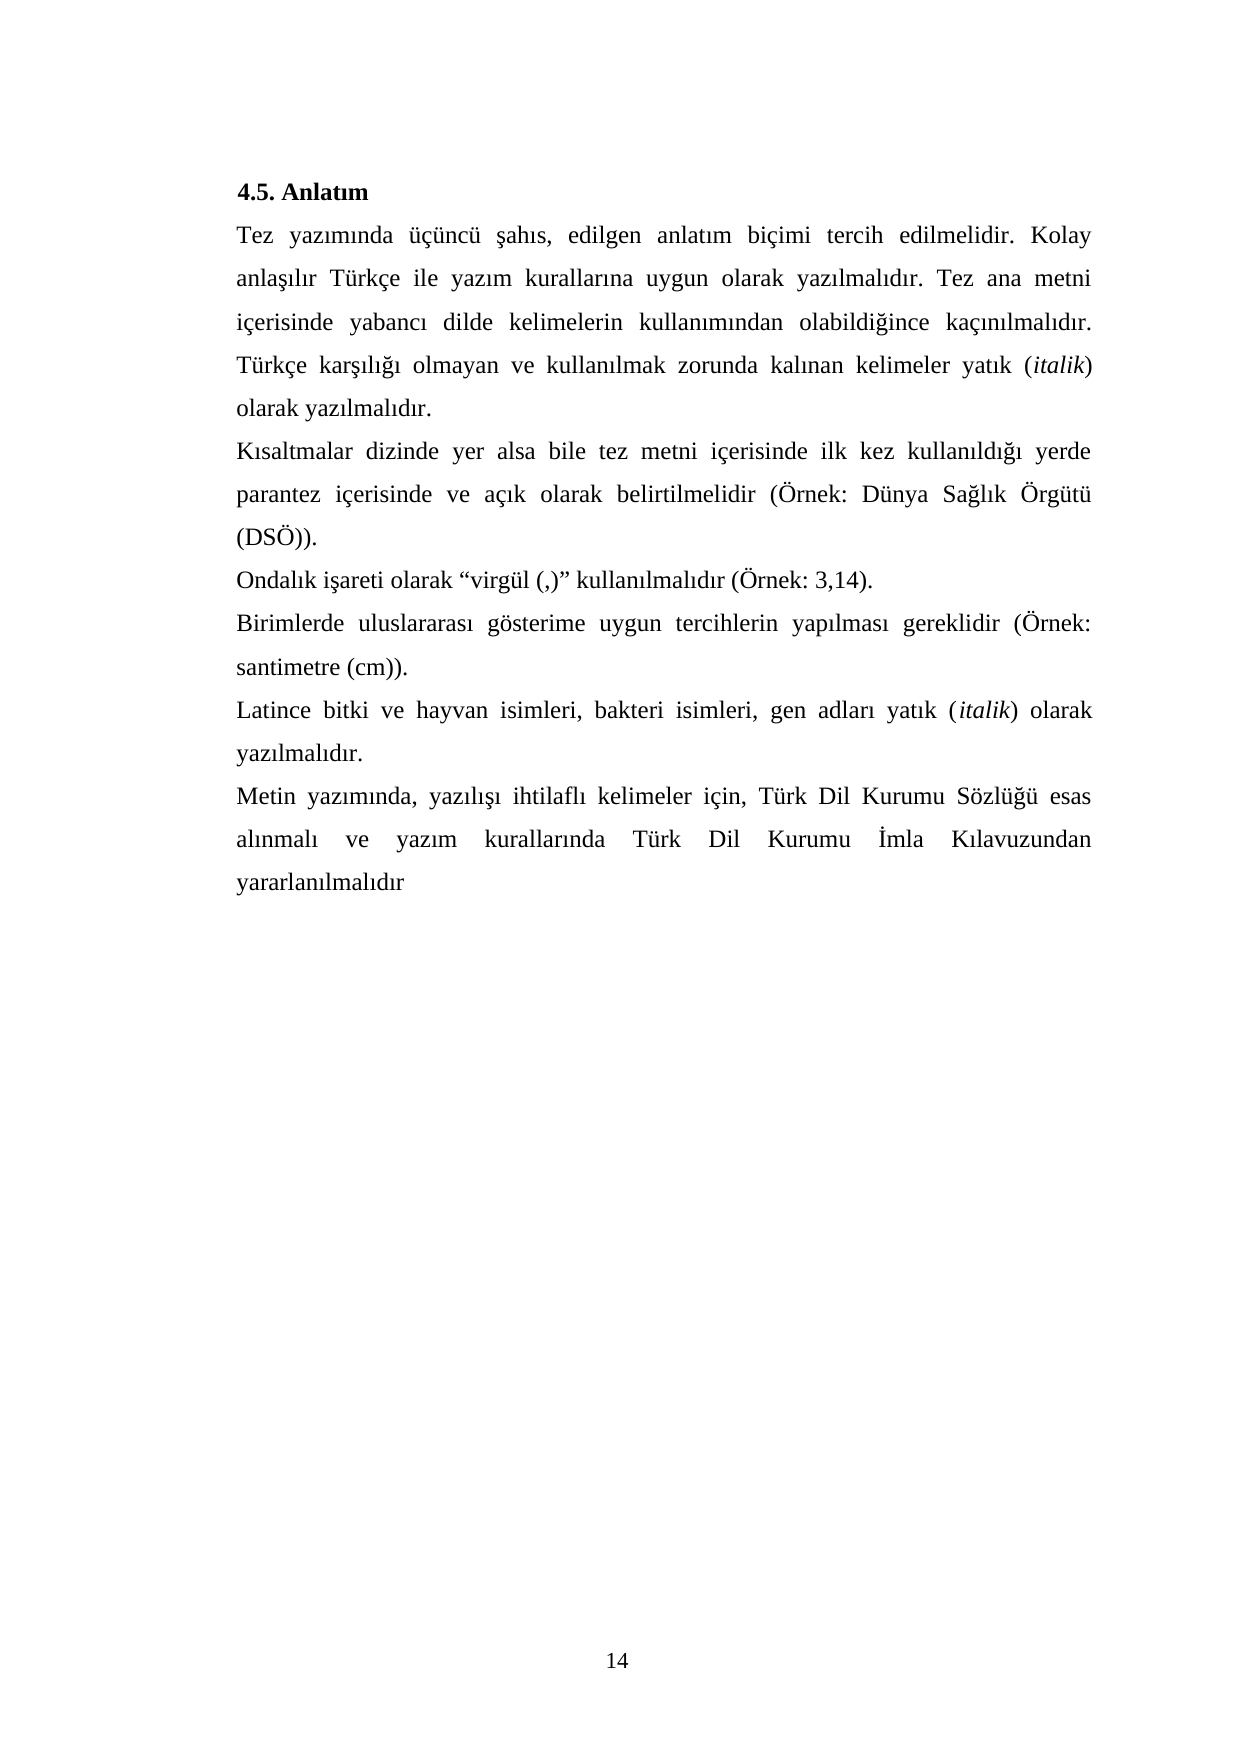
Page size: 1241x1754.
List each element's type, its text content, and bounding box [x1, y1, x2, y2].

text Birimlerde uluslararası gösterime uygun tercihlerin yapılması gereklidir (Örnek: santimetre (cm)). [236, 608, 1092, 680]
text Latince bitki ve hayvan isimleri, bakteri isimleri, gen adları yatık (italik) olarak yazılmalıdır. [236, 695, 1092, 767]
subtitle 4.5. Anlatım [237, 177, 997, 206]
text Tez yazımında üçüncü şahıs, edilgen anlatım biçimi tercih edilmelidir. Kolay anlaşılır Türkçe ile yazım kurallarına uygun olarak yazılmalıdır. Tez ana metni içerisinde yabancı dilde kelimelerin kullanımından olabildiğince kaçınılmalıdır. Türkçe karşılığı olmayan ve kullanılmak zorunda kalınan kelimeler yatık (italik) olarak yazılmalıdır. [236, 220, 1092, 422]
text Metin yazımında, yazılışı ihtilaflı kelimeler için, Türk Dil Kurumu Sözlüğü esas alınmalı ve yazım kurallarında Türk Dil Kurumu İmla Kılavuzundan yararlanılmalıdır [236, 781, 1092, 896]
text Kısaltmalar dizinde yer alsa bile tez metni içerisinde ilk kez kullanıldığı yerde parantez içerisinde ve açık olarak belirtilmelidir (Örnek: Dünya Sağlık Örgütü (DSÖ)). [236, 436, 1092, 551]
text Ondalık işareti olarak “virgül (,)” kullanılmalıdır (Örnek: 3,14). [236, 565, 1092, 594]
